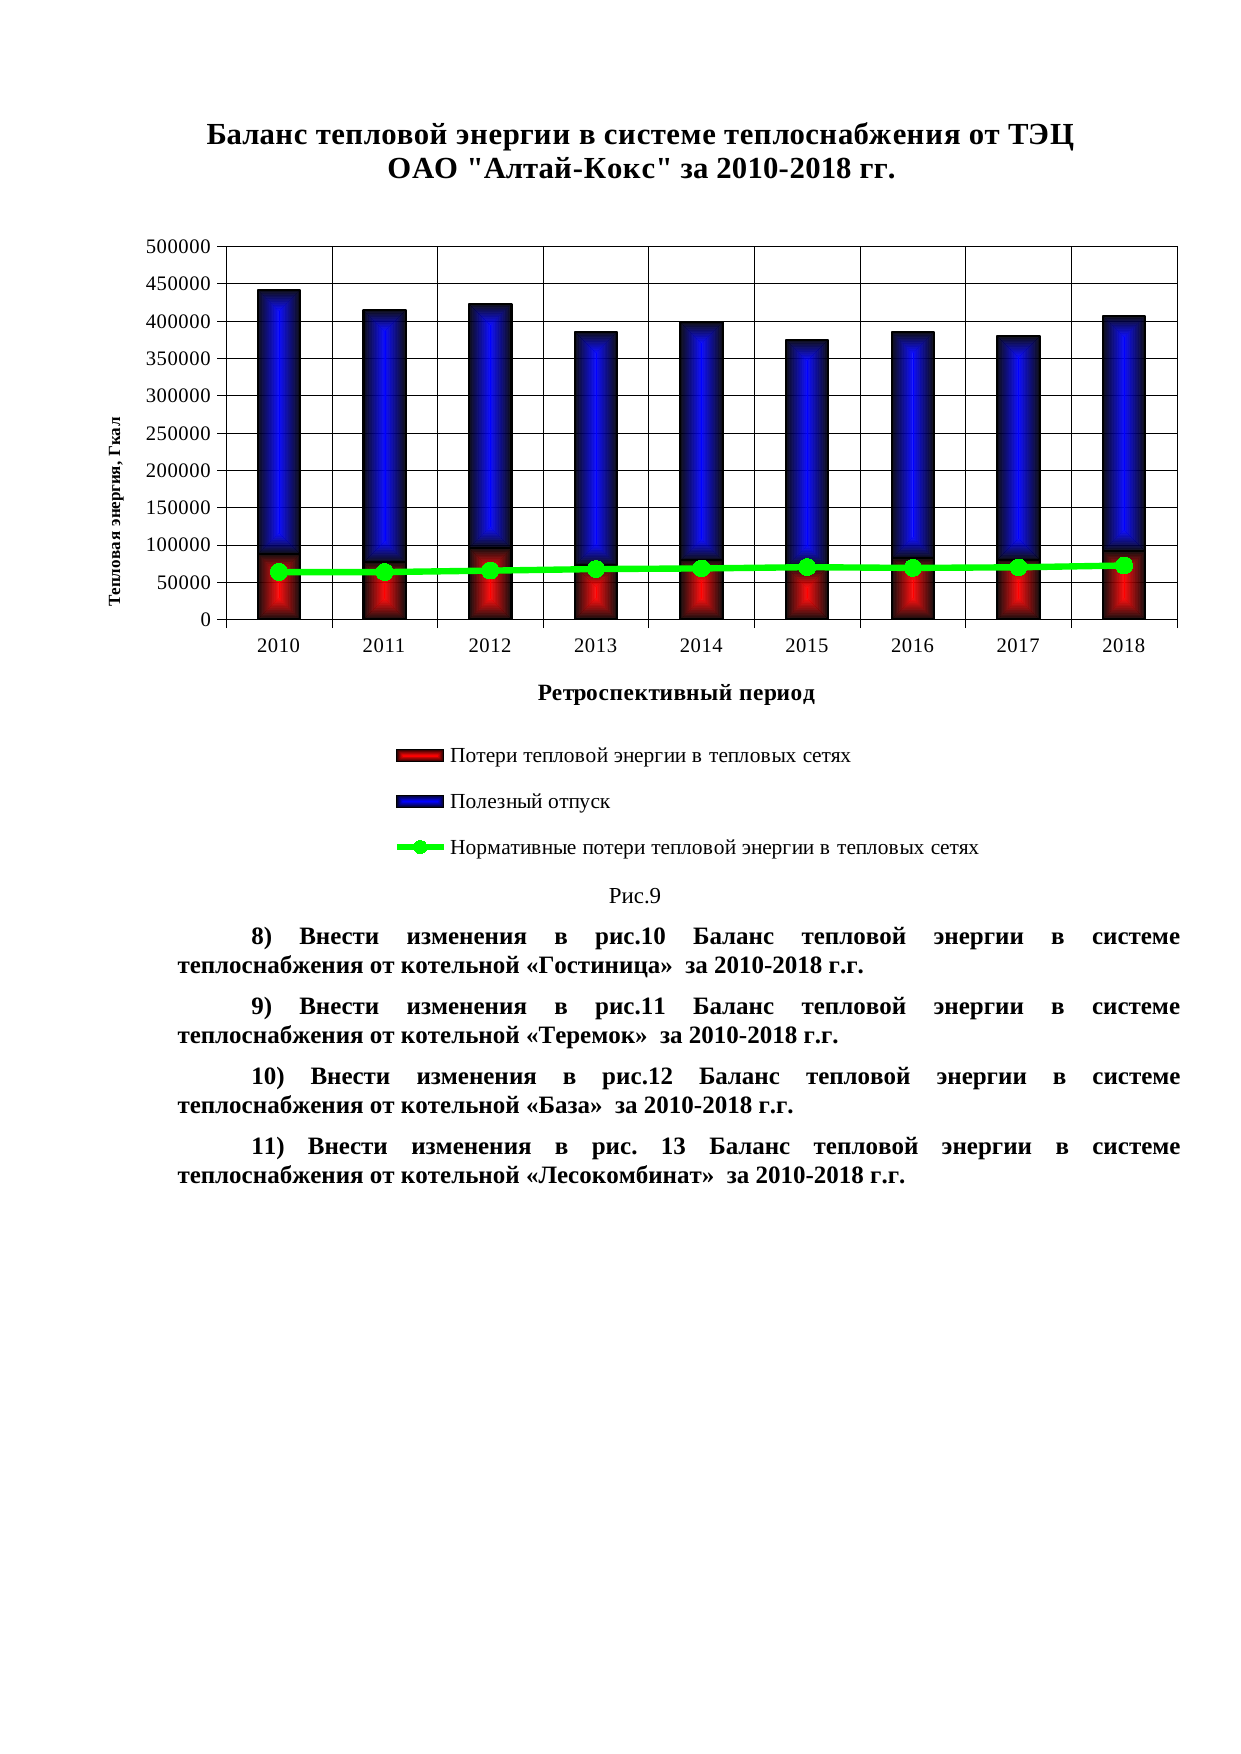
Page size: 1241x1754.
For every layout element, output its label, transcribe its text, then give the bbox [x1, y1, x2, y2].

list 8) Внести изменения в рис.10 Баланс тепловой энергии в системе теплоснабжения от котельной «Гостиница» за 2010-2018 г.г. [177, 921, 1181, 979]
list Рис.9 [88, 89, 1181, 909]
list 11) Внести изменения в рис. 13 Баланс тепловой энергии в системе теплоснабжения от котельной «Лесокомбинат» за 2010-2018 г.г. [177, 1131, 1181, 1189]
list 10) Внести изменения в рис.12 Баланс тепловой энергии в системе теплоснабжения от котельной «База» за 2010-2018 г.г. [177, 1061, 1181, 1119]
list 9) Внести изменения в рис.11 Баланс тепловой энергии в системе теплоснабжения от котельной «Теремок» за 2010-2018 г.г. [177, 991, 1181, 1049]
